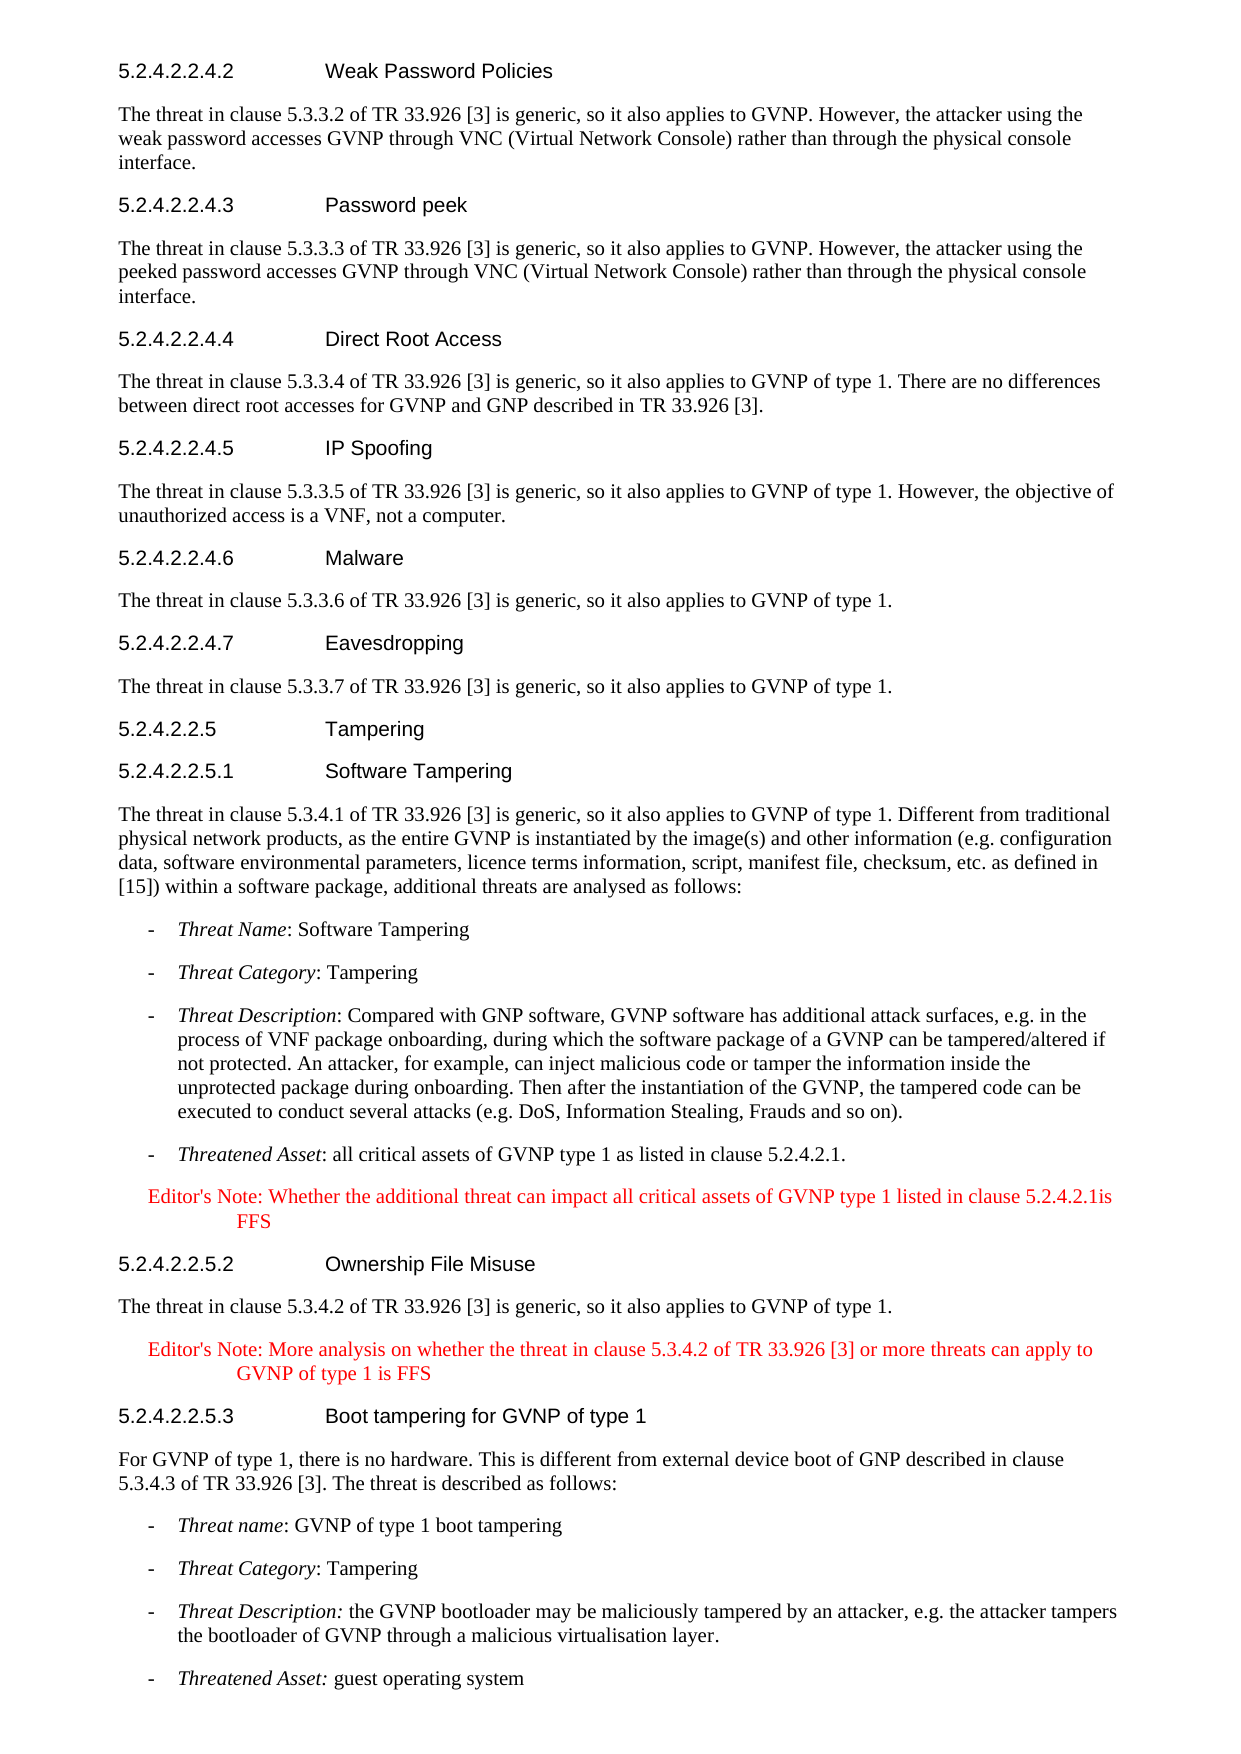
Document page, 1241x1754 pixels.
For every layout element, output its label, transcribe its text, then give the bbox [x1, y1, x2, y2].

text 5.2.4.2.2.5.1 Software Tampering [118, 759, 1122, 783]
text 5.2.4.2.2.4.2 Weak Password Policies [118, 59, 1122, 83]
subtitle 5.2.4.2.2.5 Tampering [118, 717, 1122, 741]
text The threat in clause 5.3.3.6 of TR 33.926 [3] is generic, so it also applies to GVNP of type 1. [118, 588, 1122, 612]
text The threat in clause 5.3.3.5 of TR 33.926 [3] is generic, so it also applies to GVNP of type 1. However, the objective of unauthorized access is a VNF, not a computer. [118, 479, 1122, 527]
text - Threat Description: Compared with GNP software, GVNP software has additional attack surfaces, e.g. in the process of VNF package onboarding, during which the software package of a GVNP can be tampered/altered if not protected. An attacker, for example, can inject malicious code or tamper the information inside the unprotected package during onboarding. Then after the instantiation of the GVNP, the tampered code can be executed to conduct several attacks (e.g. DoS, Information Stealing, Frauds and so on). [148, 1003, 1122, 1123]
text 5.2.4.2.2.5.2 Ownership File Misuse [118, 1251, 1122, 1275]
text - Threatened Asset: all critical assets of GVNP type 1 as listed in clause 5.2.4.2.1. [148, 1142, 1122, 1166]
text 5.2.4.2.2.4.5 IP Spoofing [118, 436, 1122, 460]
text 5.2.4.2.2.4.3 Password peek [118, 193, 1122, 217]
text The threat in clause 5.3.3.4 of TR 33.926 [3] is generic, so it also applies to GVNP of type 1. There are no differences between direct root accesses for GVNP and GNP described in TR 33.926 [3]. [118, 369, 1122, 417]
text 5.2.4.2.2.4.7 Eavesdropping [118, 631, 1122, 655]
text 5.2.4.2.2.5.3 Boot tampering for GVNP of type 1 [118, 1404, 1122, 1428]
text - Threat Description: the GVNP bootloader may be maliciously tampered by an attacker, e.g. the attacker tampers the bootloader of GVNP through a malicious virtualisation layer. [148, 1599, 1122, 1647]
text - Threat Category: Tampering [148, 1556, 1122, 1580]
text The threat in clause 5.3.3.3 of TR 33.926 [3] is generic, so it also applies to GVNP. However, the attacker using the peeked password accesses GVNP through VNC (Virtual Network Console) rather than through the physical console interface. [118, 235, 1122, 308]
text The threat in clause 5.3.3.2 of TR 33.926 [3] is generic, so it also applies to GVNP. However, the attacker using the weak password accesses GVNP through VNC (Virtual Network Console) rather than through the physical console interface. [118, 102, 1122, 174]
text For GVNP of type 1, there is no hardware. This is different from external device boot of GNP described in clause 5.3.4.3 of TR 33.926 [3]. The threat is described as follows: [118, 1446, 1122, 1494]
text - Threat name: GVNP of type 1 boot tampering [148, 1513, 1122, 1537]
text 5.2.4.2.2.4.4 Direct Root Access [118, 326, 1122, 350]
text Editor's Note: Whether the additional threat can impact all critical assets of GVNP type 1 listed in clause 5.2.4.2.1is FFS [148, 1184, 1122, 1233]
text The threat in clause 5.3.4.2 of TR 33.926 [3] is generic, so it also applies to GVNP of type 1. [118, 1294, 1122, 1318]
text Editor's Note: More analysis on whether the threat in clause 5.3.4.2 of TR 33.926 [3] or more threats can apply to GVNP of type 1 is FFS [148, 1337, 1122, 1385]
text - Threatened Asset: guest operating system [148, 1666, 1122, 1690]
text - Threat Category: Tampering [148, 960, 1122, 984]
text The threat in clause 5.3.3.7 of TR 33.926 [3] is generic, so it also applies to GVNP of type 1. [118, 674, 1122, 698]
text 5.2.4.2.2.4.6 Malware [118, 546, 1122, 569]
text - Threat Name: Software Tampering [148, 917, 1122, 941]
text The threat in clause 5.3.4.1 of TR 33.926 [3] is generic, so it also applies to GVNP of type 1. Different from traditional physical network products, as the entire GVNP is instantiated by the image(s) and other information (e.g. configuration data, software environmental parameters, licence terms information, script, manifest file, checksum, etc. as defined in [15]) within a software package, additional threats are analysed as follows: [118, 802, 1122, 898]
